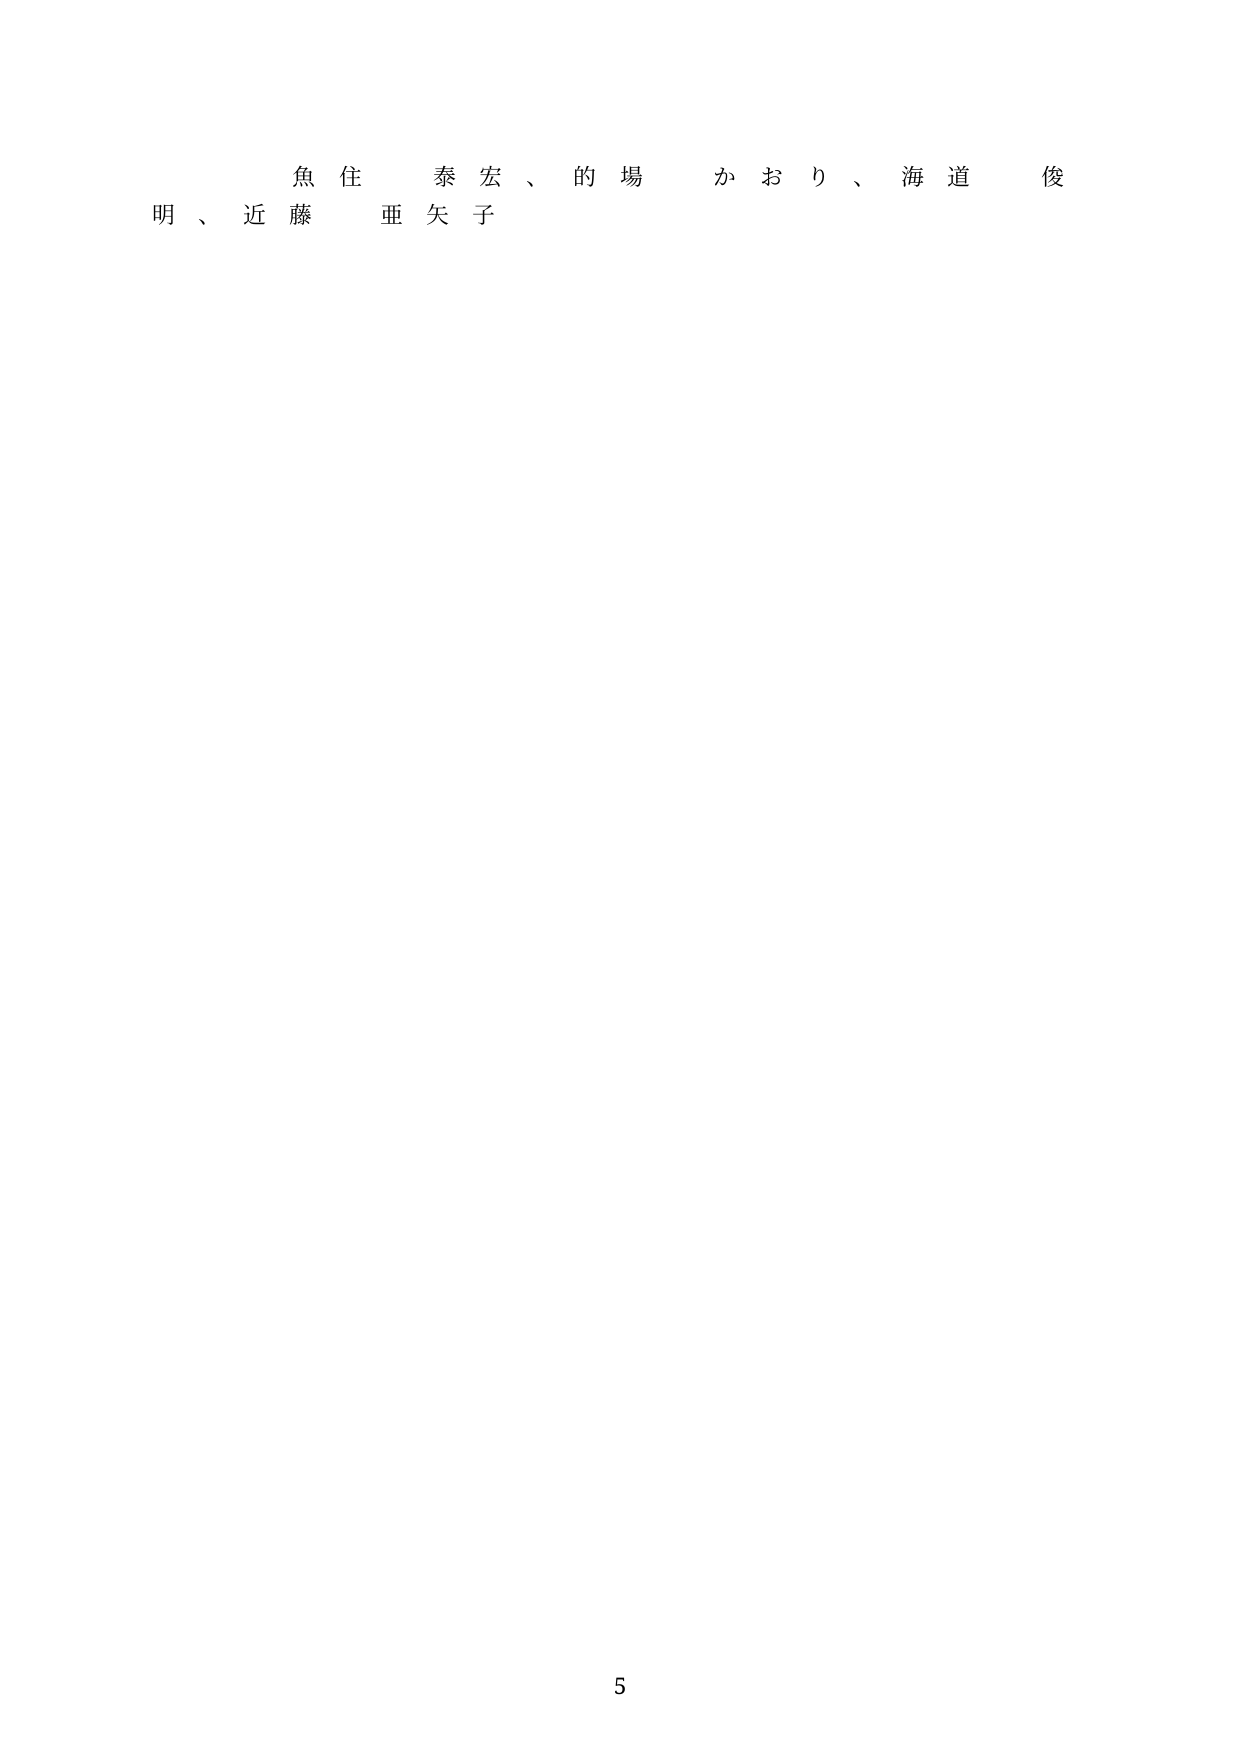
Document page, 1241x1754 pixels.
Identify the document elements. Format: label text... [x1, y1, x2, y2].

text 魚住 泰宏、的場 かおり、海道 俊明、近藤 亜矢子 [152, 157, 1088, 232]
